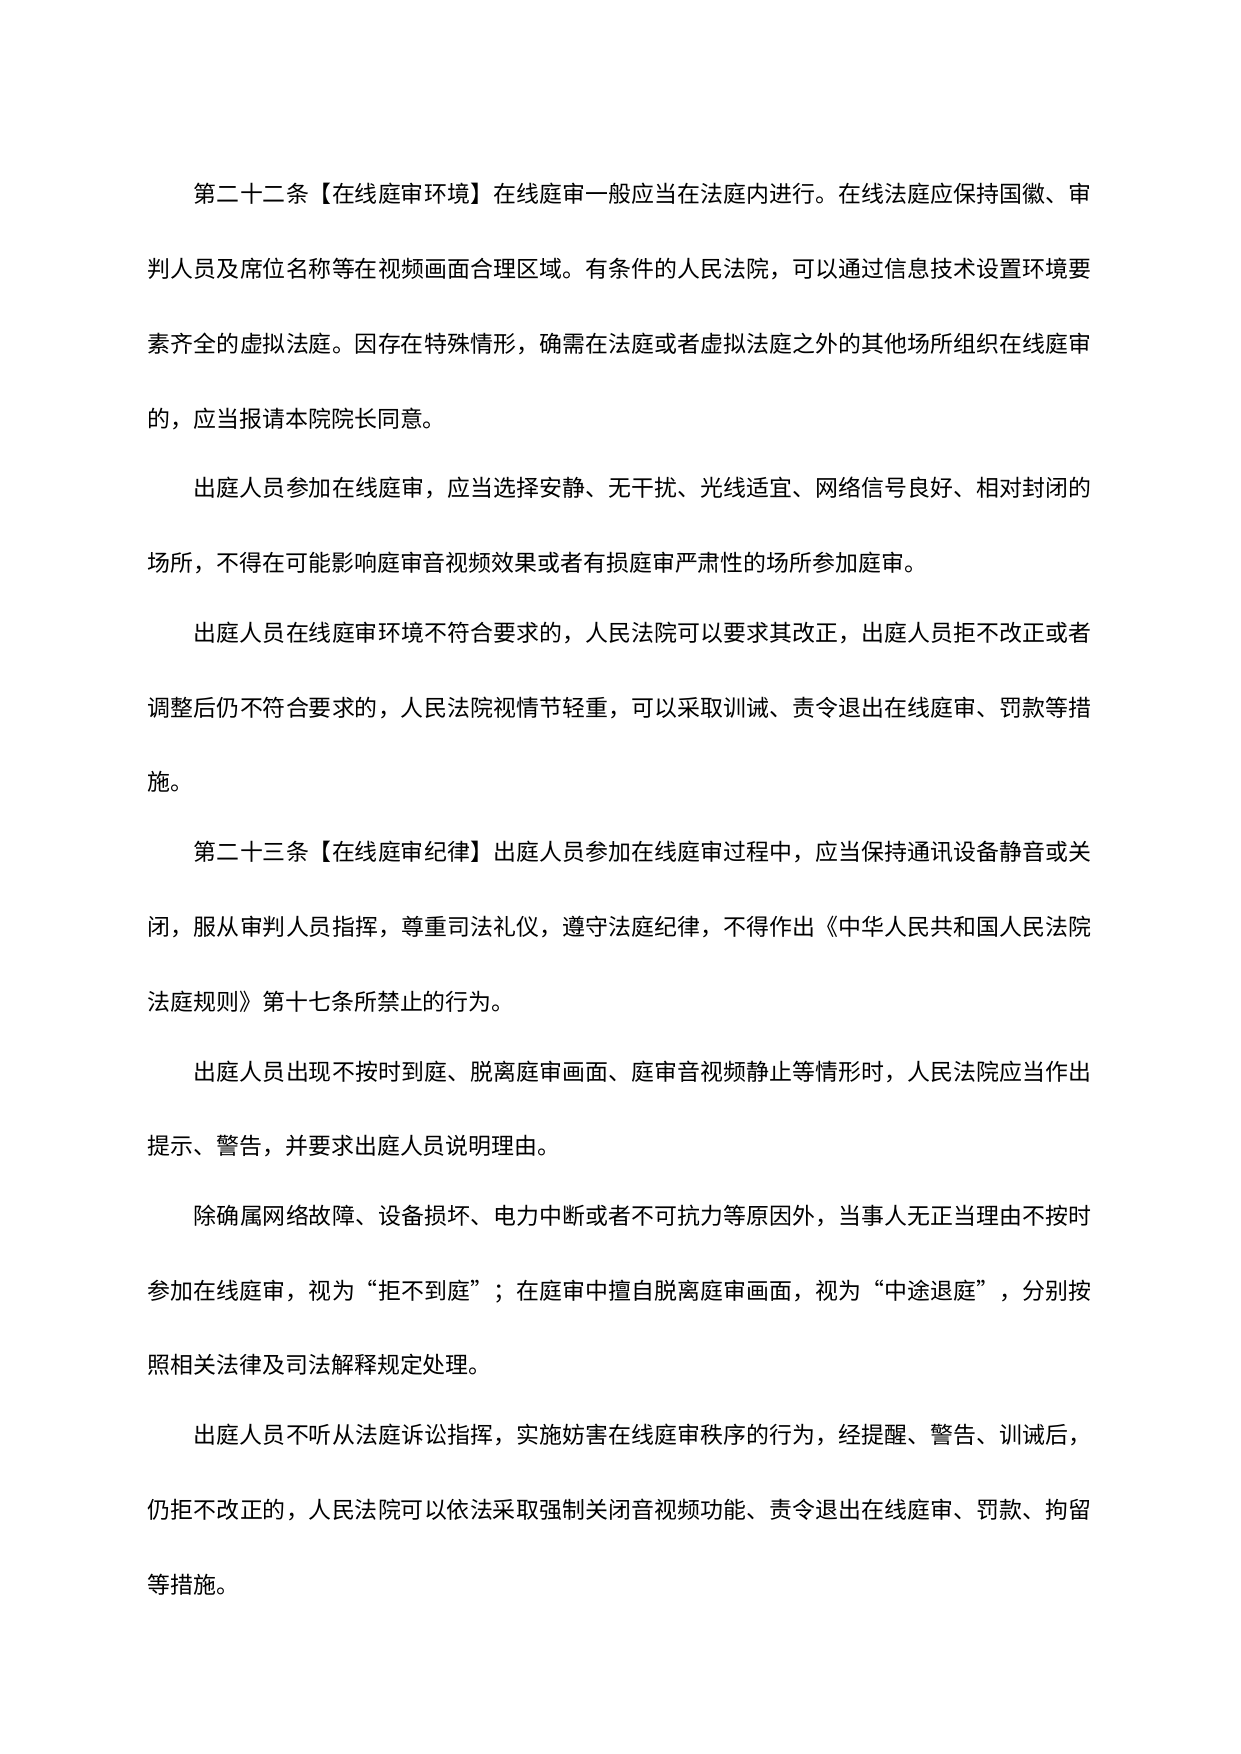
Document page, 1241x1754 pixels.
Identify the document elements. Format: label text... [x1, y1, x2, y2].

text 出庭人员参加在线庭审，应当选择安静、无干扰、光线适宜、网络信号良好、相对封闭的场所，不得在可能影响庭审音视频效果或者有损庭审严肃性的场所参加庭审。 [148, 454, 1092, 594]
text 第二十三条【在线庭审纪律】出庭人员参加在线庭审过程中，应当保持通讯设备静音或关闭，服从审判人员指挥，尊重司法礼仪，遵守法庭纪律，不得作出《中华人民共和国人民法院法庭规则》第十七条所禁止的行为。 [148, 818, 1092, 1033]
text 出庭人员不听从法庭诉讼指挥，实施妨害在线庭审秩序的行为，经提醒、警告、训诫后，仍拒不改正的，人民法院可以依法采取强制关闭音视频功能、责令退出在线庭审、罚款、拘留等措施。 [148, 1401, 1092, 1616]
text 第二十二条【在线庭审环境】在线庭审一般应当在法庭内进行。在线法庭应保持国徽、审判人员及席位名称等在视频画面合理区域。有条件的人民法院，可以通过信息技术设置环境要素齐全的虚拟法庭。因存在特殊情形，确需在法庭或者虚拟法庭之外的其他场所组织在线庭审的，应当报请本院院长同意。 [148, 161, 1092, 449]
text 出庭人员出现不按时到庭、脱离庭审画面、庭审音视频静止等情形时，人民法院应当作出提示、警告，并要求出庭人员说明理由。 [148, 1038, 1092, 1177]
text 除确属网络故障、设备损坏、电力中断或者不可抗力等原因外，当事人无正当理由不按时参加在线庭审，视为“拒不到庭”；在庭审中擅自脱离庭审画面，视为“中途退庭”，分别按照相关法律及司法解释规定处理。 [148, 1182, 1092, 1397]
text 出庭人员在线庭审环境不符合要求的，人民法院可以要求其改正，出庭人员拒不改正或者调整后仍不符合要求的，人民法院视情节轻重，可以采取训诫、责令退出在线庭审、罚款等措施。 [148, 599, 1092, 813]
